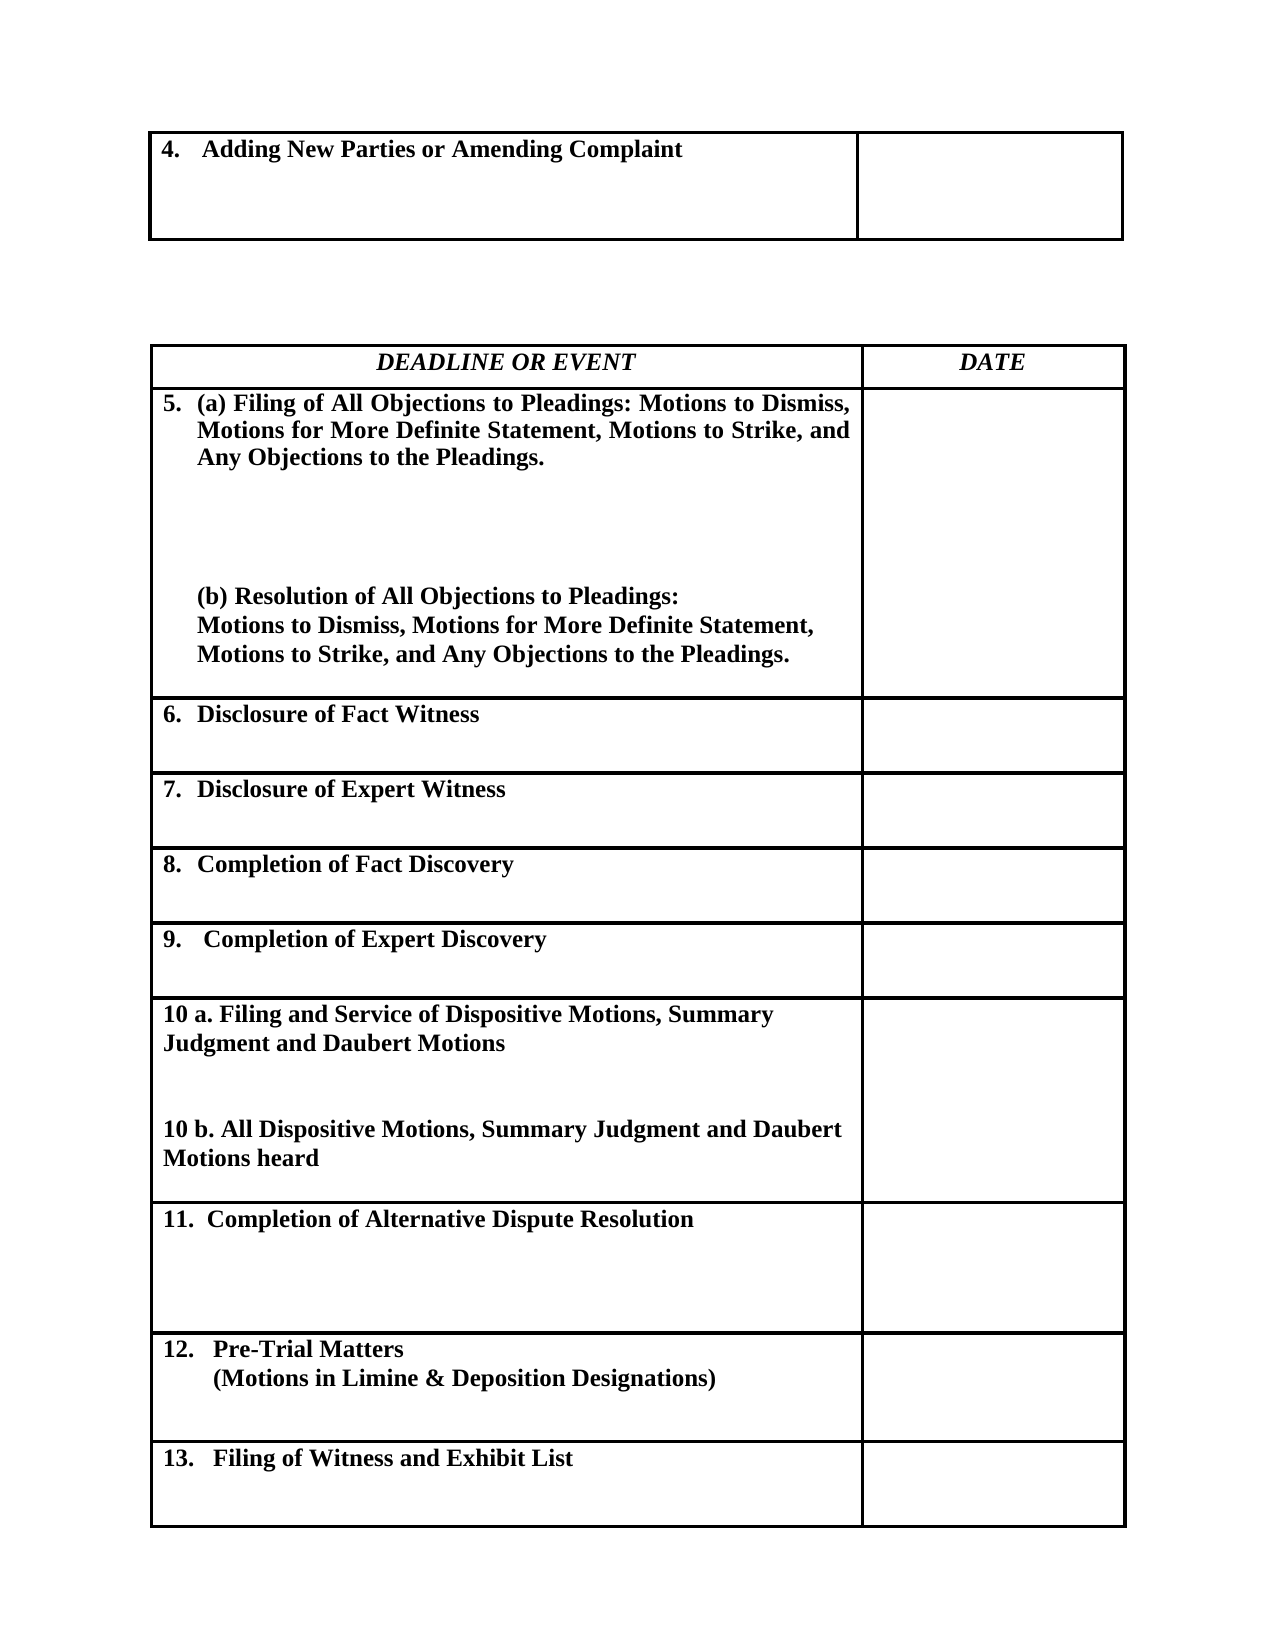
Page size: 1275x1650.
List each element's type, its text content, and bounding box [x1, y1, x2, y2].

table_header DATE [864, 347, 1123, 387]
table_cell [864, 1443, 1123, 1524]
table_cell Disclosure of Expert Witness [153, 775, 861, 846]
table_cell [864, 390, 1123, 696]
table_cell [864, 775, 1123, 846]
table_cell Disclosure of Fact Witness [153, 700, 861, 771]
table_cell Completion of Fact Discovery [153, 850, 861, 921]
table_header DEADLINE OR EVENT [153, 347, 861, 387]
table_cell 12. Pre-Trial Matters (Motions in Limine & Deposition Designations) [153, 1335, 861, 1440]
table_cell [864, 850, 1123, 921]
table_cell [864, 925, 1123, 996]
table_cell [859, 134, 1121, 238]
table_cell [864, 1335, 1123, 1440]
table_cell Adding New Parties or Amending Complaint [152, 134, 856, 238]
table_cell [864, 1000, 1123, 1201]
table_cell 10 a. Filing and Service of Dispositive Motions, Summary Judgment and Daubert Motions 10 b. All Dispositive Motions, Summary Judgment and Daubert Motions heard [153, 1000, 861, 1201]
table_cell 11. Completion of Alternative Dispute Resolution [153, 1204, 861, 1331]
table_cell 13. Filing of Witness and Exhibit List [153, 1443, 861, 1524]
table_cell [864, 700, 1123, 771]
table_cell Completion of Expert Discovery [153, 925, 861, 996]
table_cell [864, 1204, 1123, 1331]
table_cell (a) Filing of All Objections to Pleadings: Motions to Dismiss, Motions for More Definite Statement, Motions to Strike, and Any Objections to the Pleadings. Resolution of All Objections to Pleadings: Motions to Dismiss, Motions for More Definite Statement, Motions to Strike, and Any Objections to the Pleadings. [153, 390, 861, 696]
